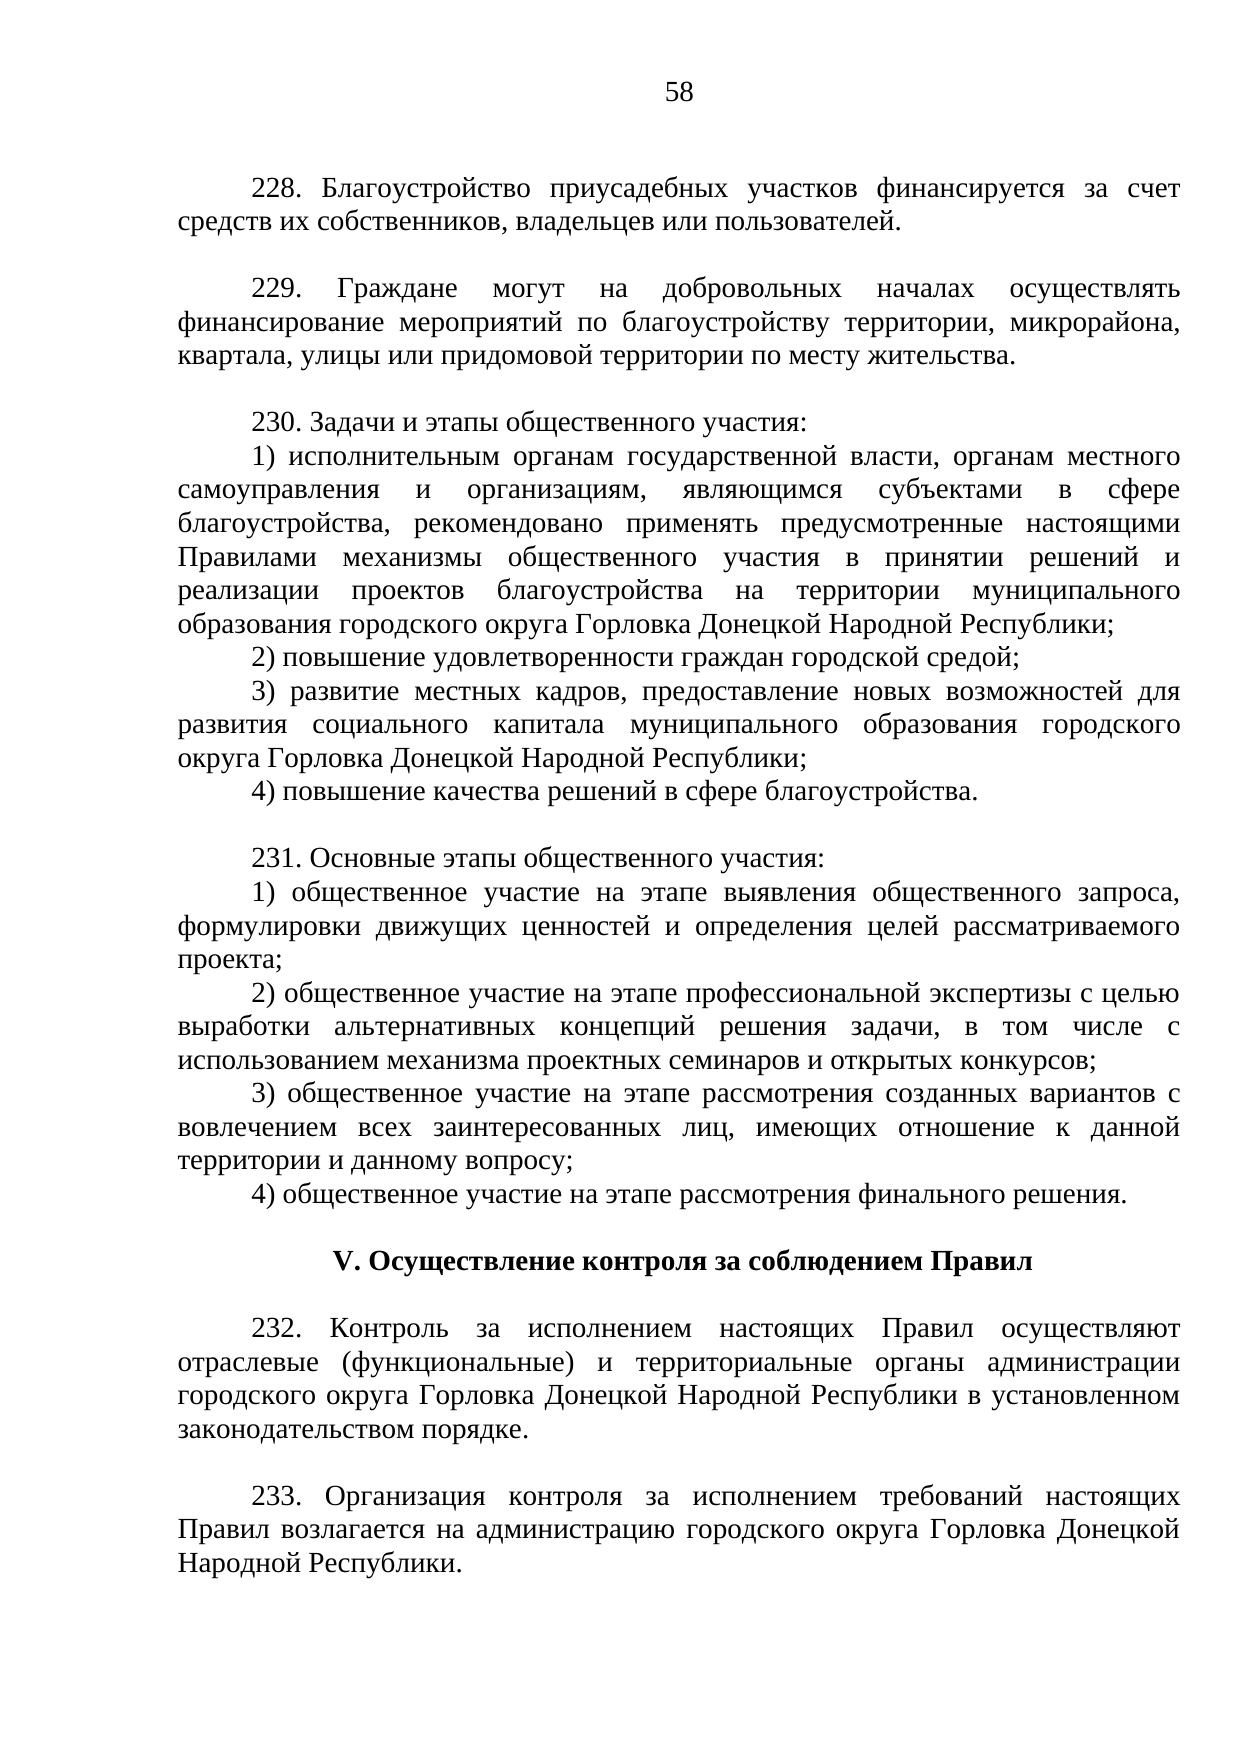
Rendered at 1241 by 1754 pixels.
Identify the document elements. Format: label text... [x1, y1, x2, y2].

text 1) исполнительным органам государственной власти, органам местного самоуправления и организациям, являющимся субъектами в сфере благоустройства, рекомендовано применять предусмотренные настоящими Правилами механизмы общественного участия в принятии решений и реализации проектов благоустройства на территории муниципального образования городского округа Горловка Донецкой Народной Республики; [177, 438, 1181, 639]
text 3) развитие местных кадров, предоставление новых возможностей для развития социального капитала муниципального образования городского округа Горловка Донецкой Народной Республики; [177, 673, 1181, 773]
text 231. Основные этапы общественного участия: [177, 841, 1181, 874]
text 4) повышение качества решений в сфере благоустройства. [177, 773, 1181, 807]
text 233. Организация контроля за исполнением требований настоящих Правил возлагается на администрацию городского округа Горловка Донецкой Народной Республики. [177, 1478, 1181, 1578]
text V. Осуществление контроля за соблюдением Правил [177, 1243, 1181, 1277]
text 1) общественное участие на этапе выявления общественного запроса, формулировки движущих ценностей и определения целей рассматриваемого проекта; [177, 874, 1181, 975]
text 230. Задачи и этапы общественного участия: [177, 404, 1181, 438]
text 229. Граждане могут на добровольных началах осуществлять финансирование мероприятий по благоустройству территории, микрорайона, квартала, улицы или придомовой территории по месту жительства. [177, 270, 1181, 371]
text 232. Контроль за исполнением настоящих Правил осуществляют отраслевые (функциональные) и территориальные органы администрации городского округа Горловка Донецкой Народной Республики в установленном законодательством порядке. [177, 1310, 1181, 1444]
text 4) общественное участие на этапе рассмотрения финального решения. [177, 1176, 1181, 1209]
text 2) повышение удовлетворенности граждан городской средой; [177, 639, 1181, 673]
text 2) общественное участие на этапе профессиональной экспертизы с целью выработки альтернативных концепций решения задачи, в том числе с использованием механизма проектных семинаров и открытых конкурсов; [177, 975, 1181, 1075]
text 228. Благоустройство приусадебных участков финансируется за счет средств их собственников, владельцев или пользователей. [177, 170, 1181, 237]
text 3) общественное участие на этапе рассмотрения созданных вариантов с вовлечением всех заинтересованных лиц, имеющих отношение к данной территории и данному вопросу; [177, 1075, 1181, 1176]
